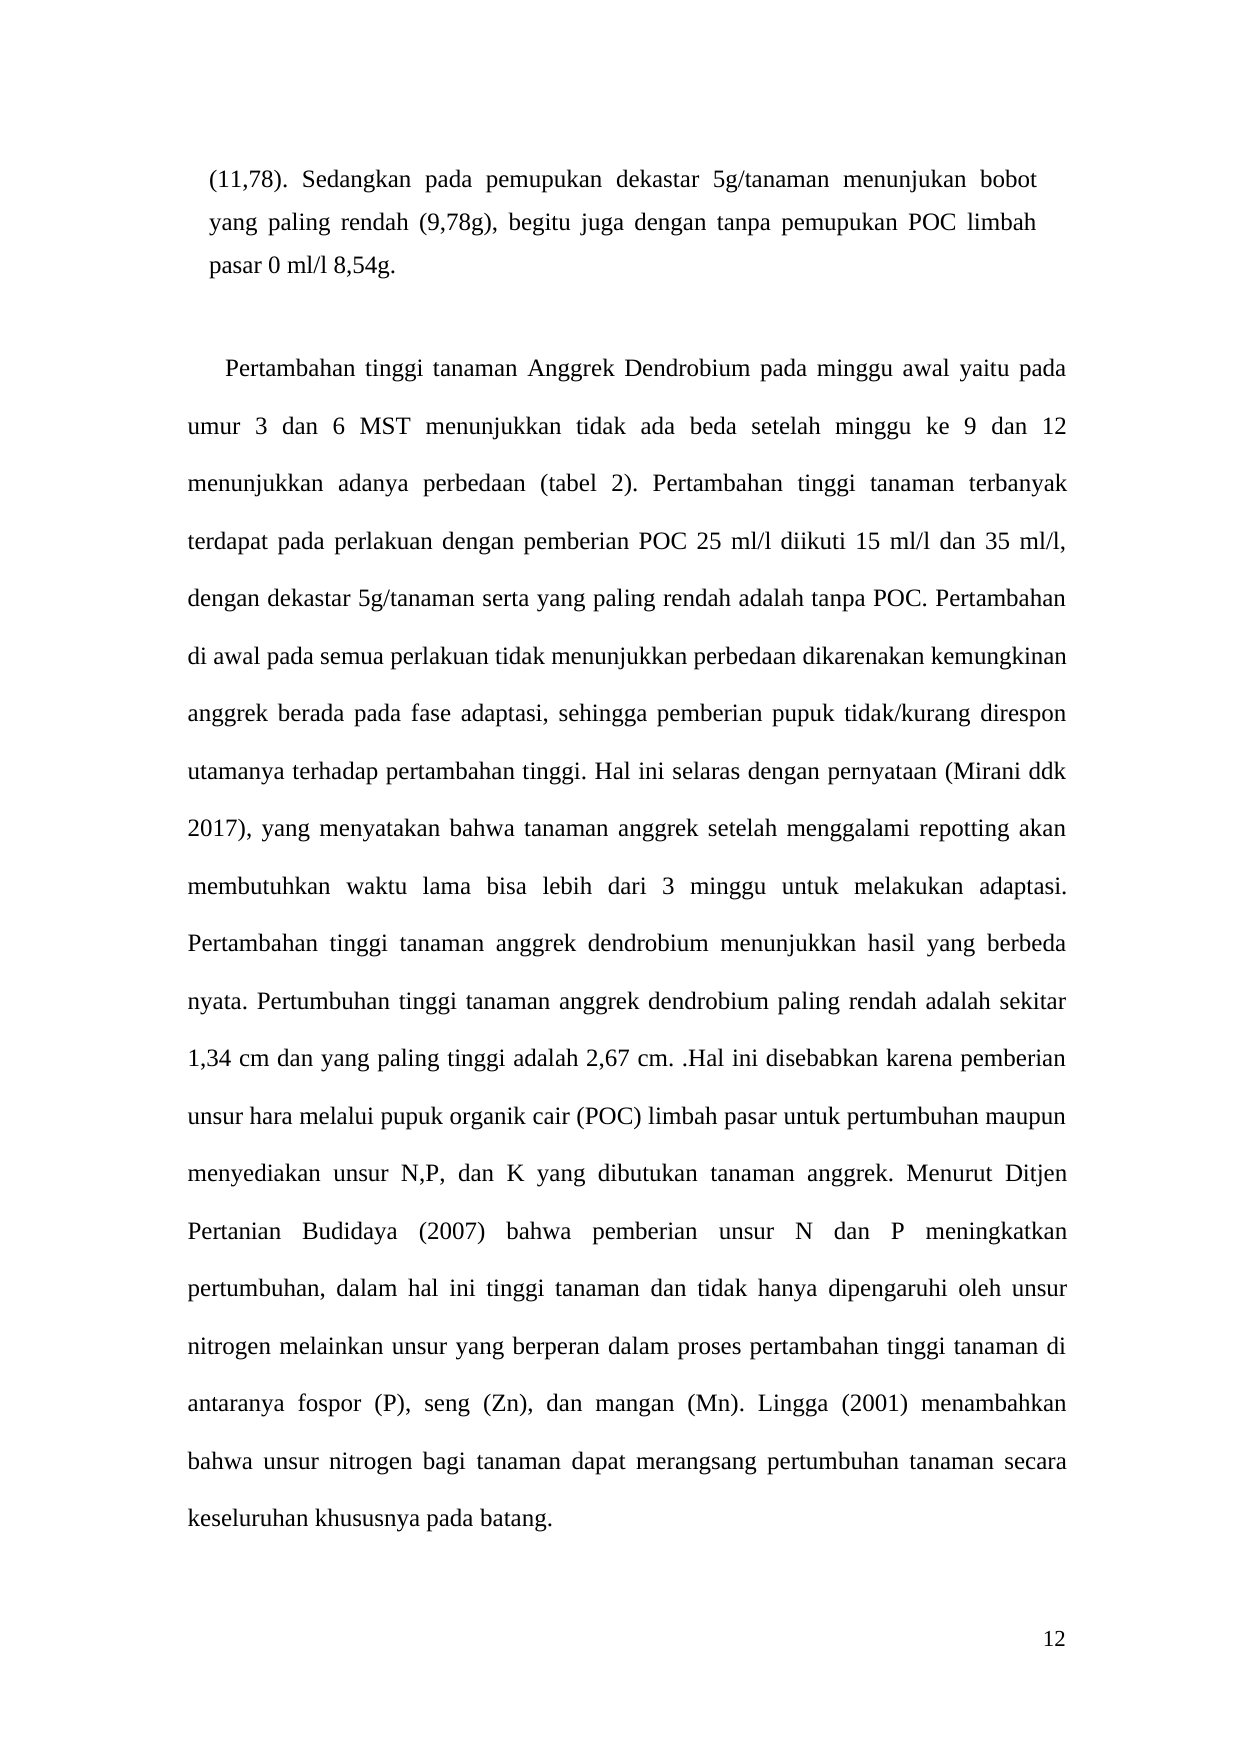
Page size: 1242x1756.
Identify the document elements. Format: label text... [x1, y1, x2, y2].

text Pertambahan tinggi tanaman Anggrek Dendrobium pada minggu awal yaitu pada umur 3 dan 6 MST menunjukkan tidak ada beda setelah minggu ke 9 dan 12 menunjukkan adanya perbedaan (tabel 2). Pertambahan tinggi tanaman terbanyak terdapat pada perlakuan dengan pemberian POC 25 ml/l diikuti 15 ml/l dan 35 ml/l, dengan dekastar 5g/tanaman serta yang paling rendah adalah tanpa POC. Pertambahan di awal pada semua perlakuan tidak menunjukkan perbedaan dikarenakan kemungkinan anggrek berada pada fase adaptasi, sehingga pemberian pupuk tidak/kurang direspon utamanya terhadap pertambahan tinggi. Hal ini selaras dengan pernyataan (Mirani ddk 2017), yang menyatakan bahwa tanaman anggrek setelah menggalami repotting akan membutuhkan waktu lama bisa lebih dari 3 minggu untuk melakukan adaptasi. Pertambahan tinggi tanaman anggrek dendrobium menunjukkan hasil yang berbeda nyata. Pertumbuhan tinggi tanaman anggrek dendrobium paling rendah adalah sekitar 1,34 cm dan yang paling tinggi adalah 2,67 cm. .Hal ini disebabkan karena pemberian unsur hara melalui pupuk organik cair (POC) limbah pasar untuk pertumbuhan maupun menyediakan unsur N,P, dan K yang dibutukan tanaman anggrek. Menurut Ditjen Pertanian Budidaya (2007) bahwa pemberian unsur N dan P meningkatkan pertumbuhan, dalam hal ini tinggi tanaman dan tidak hanya dipengaruhi oleh unsur nitrogen melainkan unsur yang berperan dalam proses pertambahan tinggi tanaman di antaranya fospor (P), seng (Zn), dan mangan (Mn). Lingga (2001) menambahkan bahwa unsur nitrogen bagi tanaman dapat merangsang pertumbuhan tanaman secara keseluruhan khususnya pada batang. [187, 353, 1067, 1532]
text (11,78). Sedangkan pada pemupukan dekastar 5g/tanaman menunjukan bobot yang paling rendah (9,78g), begitu juga dengan tanpa pemupukan POC limbah pasar 0 ml/l 8,54g. [209, 164, 1037, 279]
